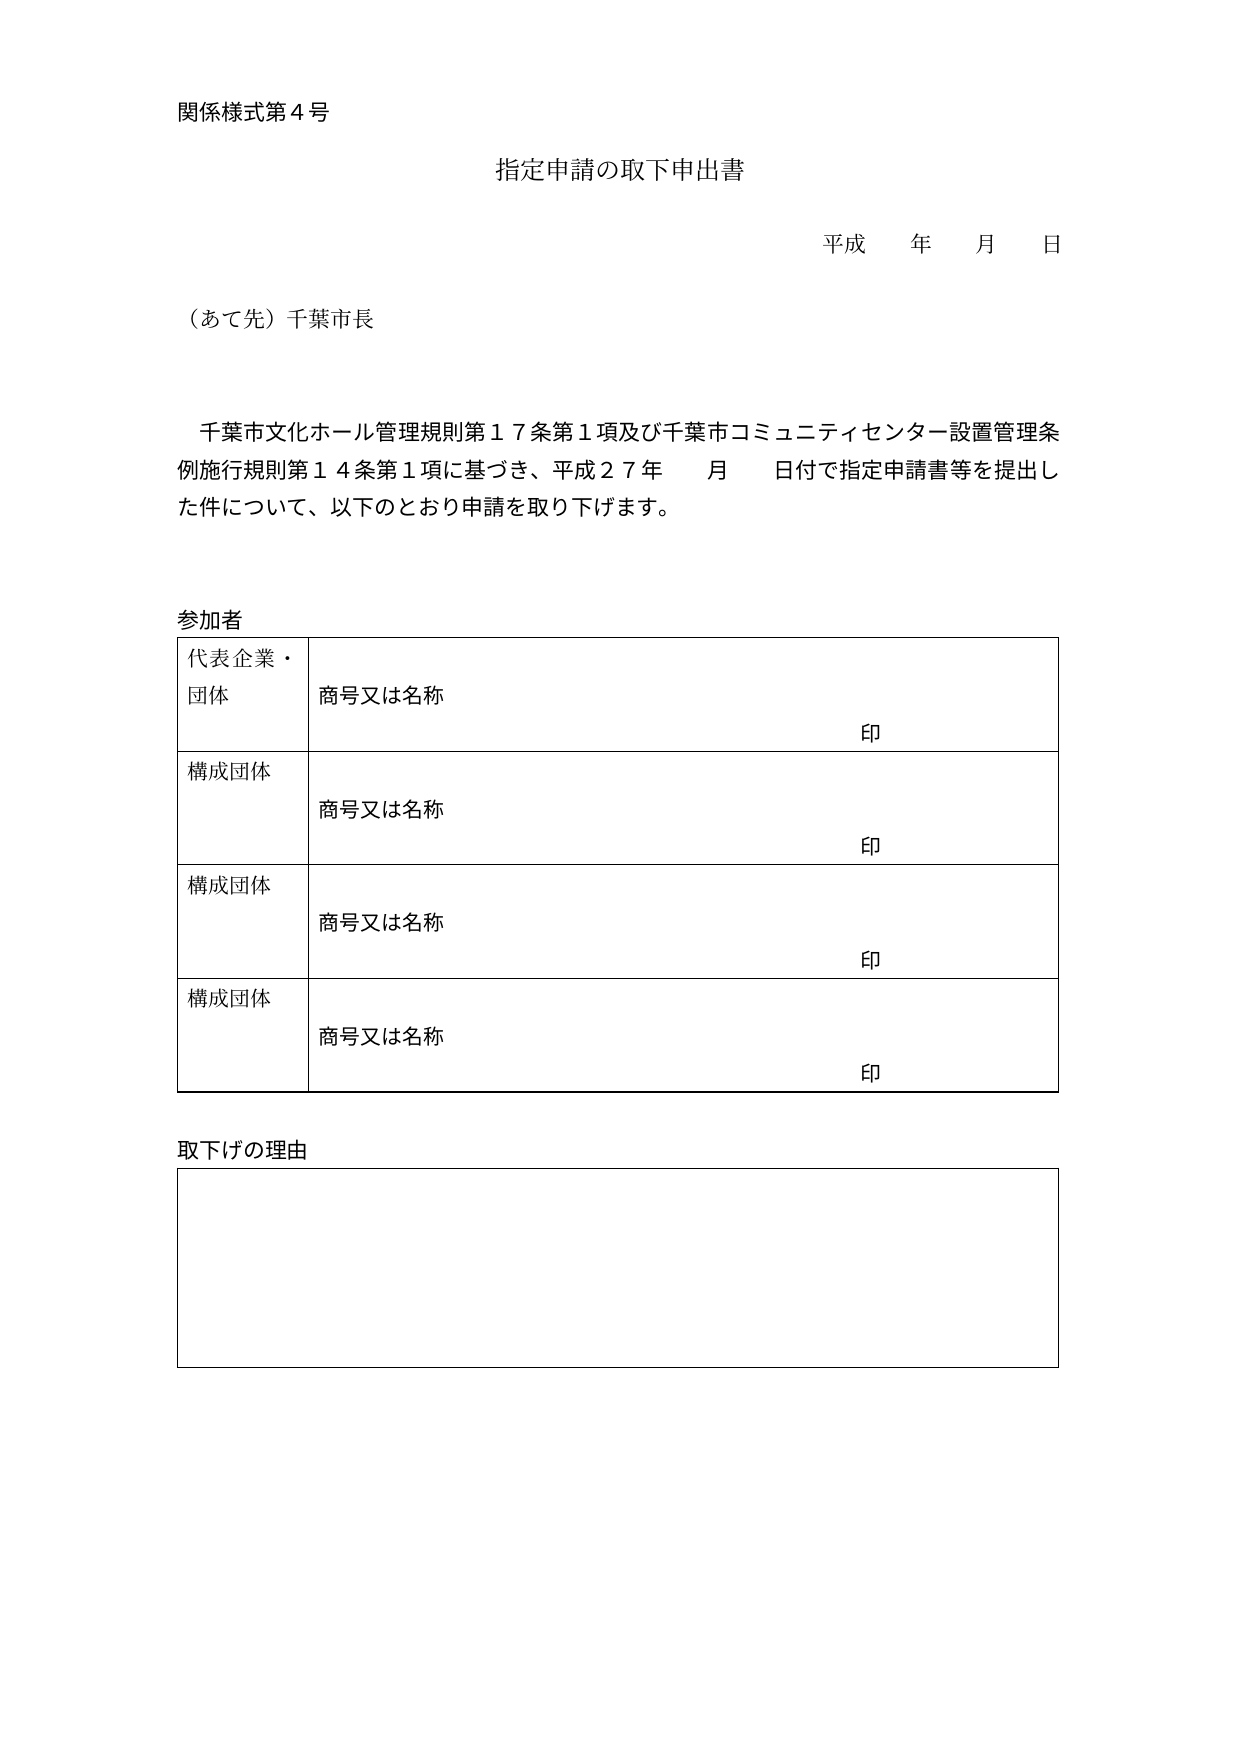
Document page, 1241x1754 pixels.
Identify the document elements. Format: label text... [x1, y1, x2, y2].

text （あて先）千葉市長 [177, 300, 1063, 337]
table_cell 構成団体 [178, 752, 308, 864]
table_cell 商号又は名称 印 [309, 865, 1058, 978]
table_cell 商号又は名称 印 [309, 979, 1058, 1091]
table_header [178, 1169, 1058, 1367]
table_header 商号又は名称 印 [309, 638, 1058, 751]
text 参加者 [177, 600, 1063, 637]
table_cell 商号又は名称 印 [309, 752, 1058, 864]
table_cell 構成団体 [178, 865, 308, 978]
text 千葉市文化ホール管理規則第１７条第１項及び千葉市コミュニティセンター設置管理条例施行規則第１４条第１項に基づき、平成２７年 月 日付で指定申請書等を提出した件について、以下のとおり申請を取り下げます。 [177, 412, 1063, 525]
subtitle 指定申請の取下申出書 [177, 150, 1063, 187]
text 取下げの理由 [177, 1130, 1063, 1167]
table_header 代表企業・団体 [178, 638, 308, 751]
text 平成 年 月 日 [177, 225, 1063, 262]
table_cell 構成団体 [178, 979, 308, 1091]
